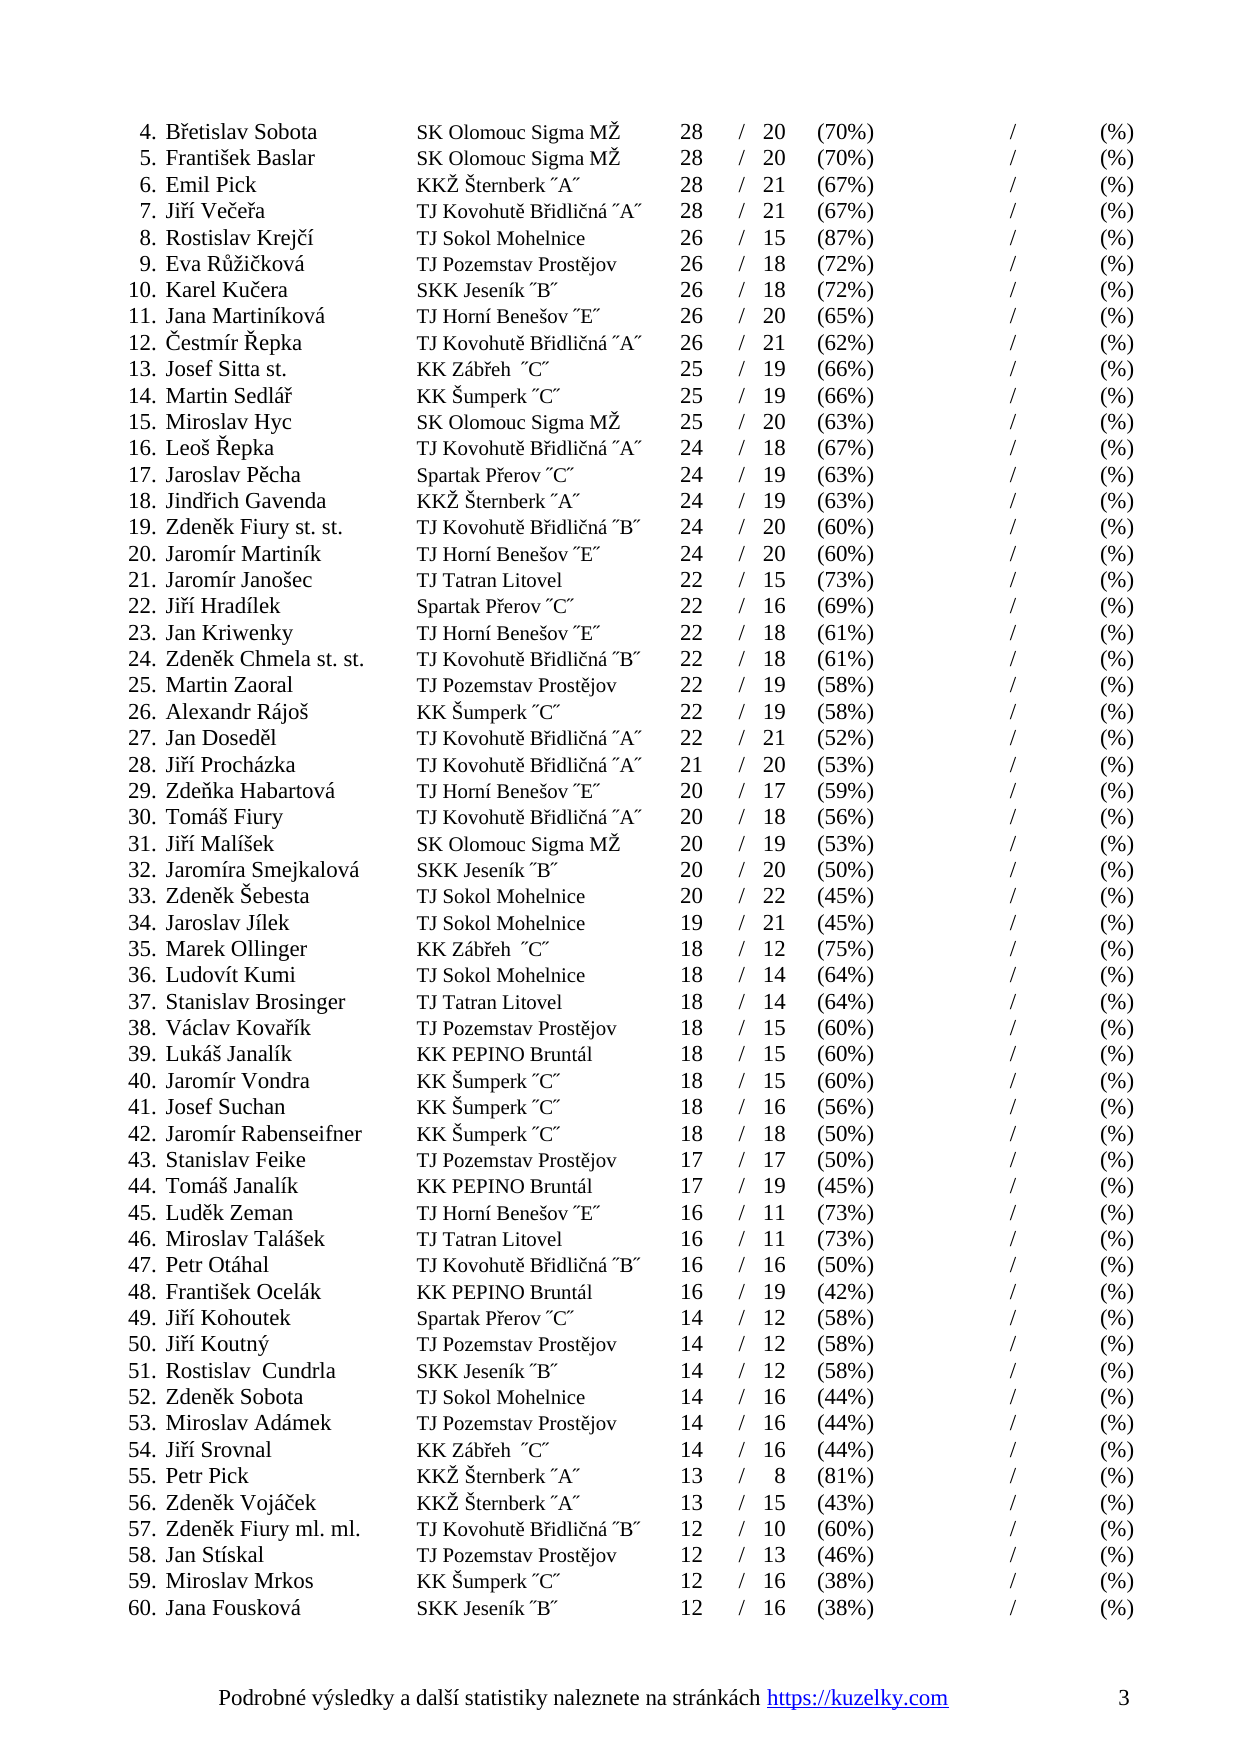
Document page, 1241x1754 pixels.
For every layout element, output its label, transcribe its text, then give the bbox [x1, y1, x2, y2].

text 49. Jiří Kohoutek Spartak Přerov ˝C˝ 14 / 12 (58%) / (%) [106, 1304, 1134, 1330]
text 15. Miroslav Hyc SK Olomouc Sigma MŽ 25 / 20 (63%) / (%) [106, 408, 1134, 434]
text 59. Miroslav Mrkos KK Šumperk ˝C˝ 12 / 16 (38%) / (%) [106, 1568, 1134, 1594]
text 17. Jaroslav Pěcha Spartak Přerov ˝C˝ 24 / 19 (63%) / (%) [106, 461, 1134, 487]
text 30. Tomáš Fiury TJ Kovohutě Břidličná ˝A˝ 20 / 18 (56%) / (%) [106, 803, 1134, 830]
text 28. Jiří Procházka TJ Kovohutě Břidličná ˝A˝ 21 / 20 (53%) / (%) [106, 751, 1134, 777]
text 19. Zdeněk Fiury st. st. TJ Kovohutě Břidličná ˝B˝ 24 / 20 (60%) / (%) [106, 513, 1134, 540]
text 29. Zdeňka Habartová TJ Horní Benešov ˝E˝ 20 / 17 (59%) / (%) [106, 777, 1134, 803]
text 14. Martin Sedlář KK Šumperk ˝C˝ 25 / 19 (66%) / (%) [106, 382, 1134, 408]
text 41. Josef Suchan KK Šumperk ˝C˝ 18 / 16 (56%) / (%) [106, 1093, 1134, 1119]
text 44. Tomáš Janalík KK PEPINO Bruntál 17 / 19 (45%) / (%) [106, 1172, 1134, 1199]
text 40. Jaromír Vondra KK Šumperk ˝C˝ 18 / 15 (60%) / (%) [106, 1067, 1134, 1093]
text 18. Jindřich Gavenda KKŽ Šternberk ˝A˝ 24 / 19 (63%) / (%) [106, 487, 1134, 513]
text 25. Martin Zaoral TJ Pozemstav Prostějov 22 / 19 (58%) / (%) [106, 672, 1134, 698]
text 22. Jiří Hradílek Spartak Přerov ˝C˝ 22 / 16 (69%) / (%) [106, 592, 1134, 619]
text 46. Miroslav Talášek TJ Tatran Litovel 16 / 11 (73%) / (%) [106, 1225, 1134, 1251]
text 9. Eva Růžičková TJ Pozemstav Prostějov 26 / 18 (72%) / (%) [106, 250, 1134, 276]
text 43. Stanislav Feike TJ Pozemstav Prostějov 17 / 17 (50%) / (%) [106, 1146, 1134, 1172]
text 38. Václav Kovařík TJ Pozemstav Prostějov 18 / 15 (60%) / (%) [106, 1014, 1134, 1041]
text 4. Břetislav Sobota SK Olomouc Sigma MŽ 28 / 20 (70%) / (%) [106, 118, 1134, 144]
text 31. Jiří Malíšek SK Olomouc Sigma MŽ 20 / 19 (53%) / (%) [106, 830, 1134, 856]
text 60. Jana Fousková SKK Jeseník ˝B˝ 12 / 16 (38%) / (%) [106, 1594, 1134, 1620]
text 16. Leoš Řepka TJ Kovohutě Břidličná ˝A˝ 24 / 18 (67%) / (%) [106, 434, 1134, 461]
text 36. Ludovít Kumi TJ Sokol Mohelnice 18 / 14 (64%) / (%) [106, 961, 1134, 988]
text 8. Rostislav Krejčí TJ Sokol Mohelnice 26 / 15 (87%) / (%) [106, 223, 1134, 250]
text 55. Petr Pick KKŽ Šternberk ˝A˝ 13 / 8 (81%) / (%) [106, 1462, 1134, 1488]
text 53. Miroslav Adámek TJ Pozemstav Prostějov 14 / 16 (44%) / (%) [106, 1409, 1134, 1436]
text 5. František Baslar SK Olomouc Sigma MŽ 28 / 20 (70%) / (%) [106, 144, 1134, 171]
text 32. Jaromíra Smejkalová SKK Jeseník ˝B˝ 20 / 20 (50%) / (%) [106, 856, 1134, 882]
text 37. Stanislav Brosinger TJ Tatran Litovel 18 / 14 (64%) / (%) [106, 988, 1134, 1014]
text 54. Jiří Srovnal KK Zábřeh ˝C˝ 14 / 16 (44%) / (%) [106, 1436, 1134, 1462]
text 7. Jiří Večeřa TJ Kovohutě Břidličná ˝A˝ 28 / 21 (67%) / (%) [106, 197, 1134, 223]
text 50. Jiří Koutný TJ Pozemstav Prostějov 14 / 12 (58%) / (%) [106, 1330, 1134, 1357]
text 26. Alexandr Rájoš KK Šumperk ˝C˝ 22 / 19 (58%) / (%) [106, 698, 1134, 724]
text 58. Jan Stískal TJ Pozemstav Prostějov 12 / 13 (46%) / (%) [106, 1541, 1134, 1568]
text 6. Emil Pick KKŽ Šternberk ˝A˝ 28 / 21 (67%) / (%) [106, 171, 1134, 197]
text 56. Zdeněk Vojáček KKŽ Šternberk ˝A˝ 13 / 15 (43%) / (%) [106, 1488, 1134, 1515]
text 52. Zdeněk Sobota TJ Sokol Mohelnice 14 / 16 (44%) / (%) [106, 1383, 1134, 1409]
text 24. Zdeněk Chmela st. st. TJ Kovohutě Břidličná ˝B˝ 22 / 18 (61%) / (%) [106, 645, 1134, 672]
text 34. Jaroslav Jílek TJ Sokol Mohelnice 19 / 21 (45%) / (%) [106, 909, 1134, 935]
text 39. Lukáš Janalík KK PEPINO Bruntál 18 / 15 (60%) / (%) [106, 1041, 1134, 1067]
text 12. Čestmír Řepka TJ Kovohutě Břidličná ˝A˝ 26 / 21 (62%) / (%) [106, 329, 1134, 355]
text 27. Jan Doseděl TJ Kovohutě Břidličná ˝A˝ 22 / 21 (52%) / (%) [106, 724, 1134, 751]
text 57. Zdeněk Fiury ml. ml. TJ Kovohutě Břidličná ˝B˝ 12 / 10 (60%) / (%) [106, 1515, 1134, 1541]
text 23. Jan Kriwenky TJ Horní Benešov ˝E˝ 22 / 18 (61%) / (%) [106, 619, 1134, 645]
text 42. Jaromír Rabenseifner KK Šumperk ˝C˝ 18 / 18 (50%) / (%) [106, 1119, 1134, 1146]
text 33. Zdeněk Šebesta TJ Sokol Mohelnice 20 / 22 (45%) / (%) [106, 882, 1134, 909]
text 35. Marek Ollinger KK Zábřeh ˝C˝ 18 / 12 (75%) / (%) [106, 935, 1134, 961]
text 48. František Ocelák KK PEPINO Bruntál 16 / 19 (42%) / (%) [106, 1278, 1134, 1304]
text 10. Karel Kučera SKK Jeseník ˝B˝ 26 / 18 (72%) / (%) [106, 276, 1134, 303]
text 20. Jaromír Martiník TJ Horní Benešov ˝E˝ 24 / 20 (60%) / (%) [106, 540, 1134, 566]
text 11. Jana Martiníková TJ Horní Benešov ˝E˝ 26 / 20 (65%) / (%) [106, 303, 1134, 329]
text 47. Petr Otáhal TJ Kovohutě Břidličná ˝B˝ 16 / 16 (50%) / (%) [106, 1251, 1134, 1278]
text 45. Luděk Zeman TJ Horní Benešov ˝E˝ 16 / 11 (73%) / (%) [106, 1199, 1134, 1225]
text 13. Josef Sitta st. KK Zábřeh ˝C˝ 25 / 19 (66%) / (%) [106, 355, 1134, 382]
text 51. Rostislav Cundrla SKK Jeseník ˝B˝ 14 / 12 (58%) / (%) [106, 1357, 1134, 1383]
text 21. Jaromír Janošec TJ Tatran Litovel 22 / 15 (73%) / (%) [106, 566, 1134, 592]
